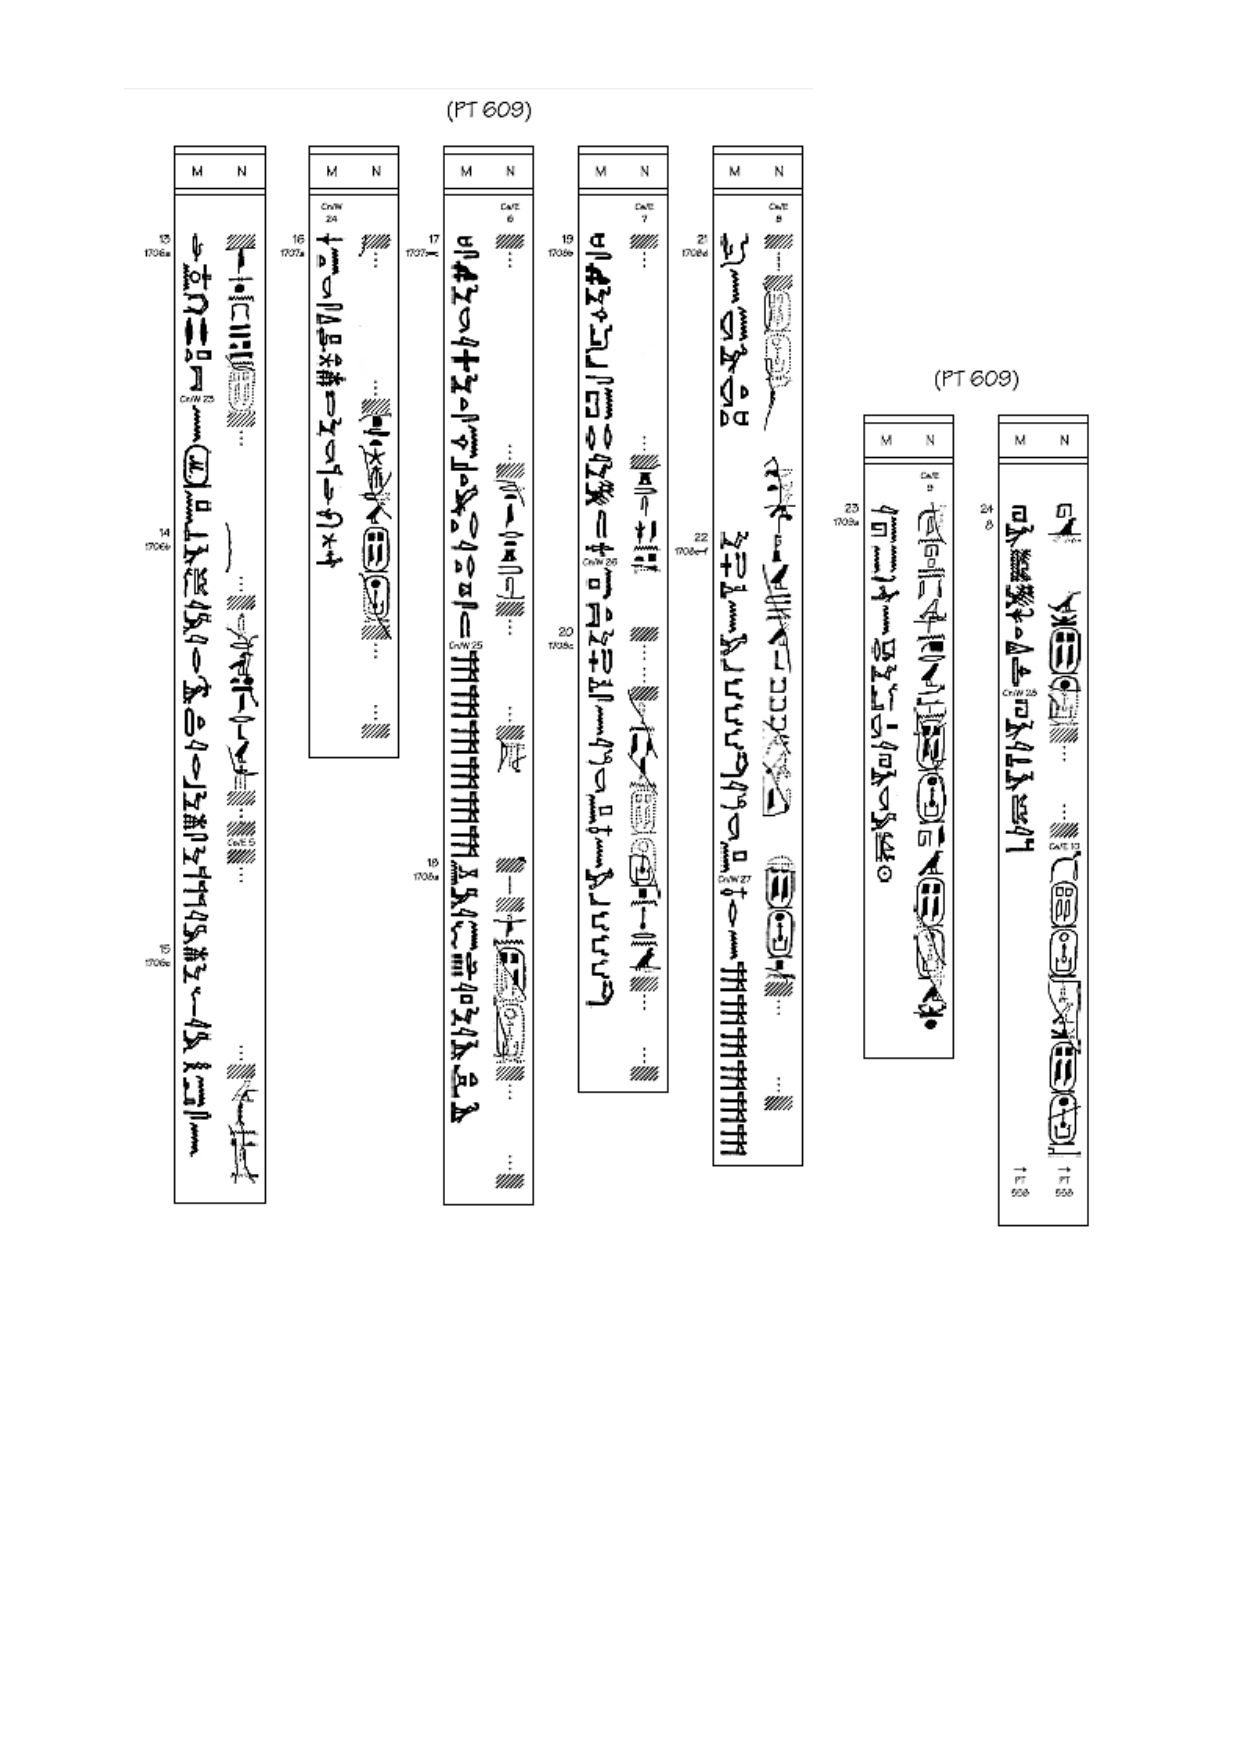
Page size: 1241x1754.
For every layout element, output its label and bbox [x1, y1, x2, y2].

picture [124, 88, 1100, 1248]
